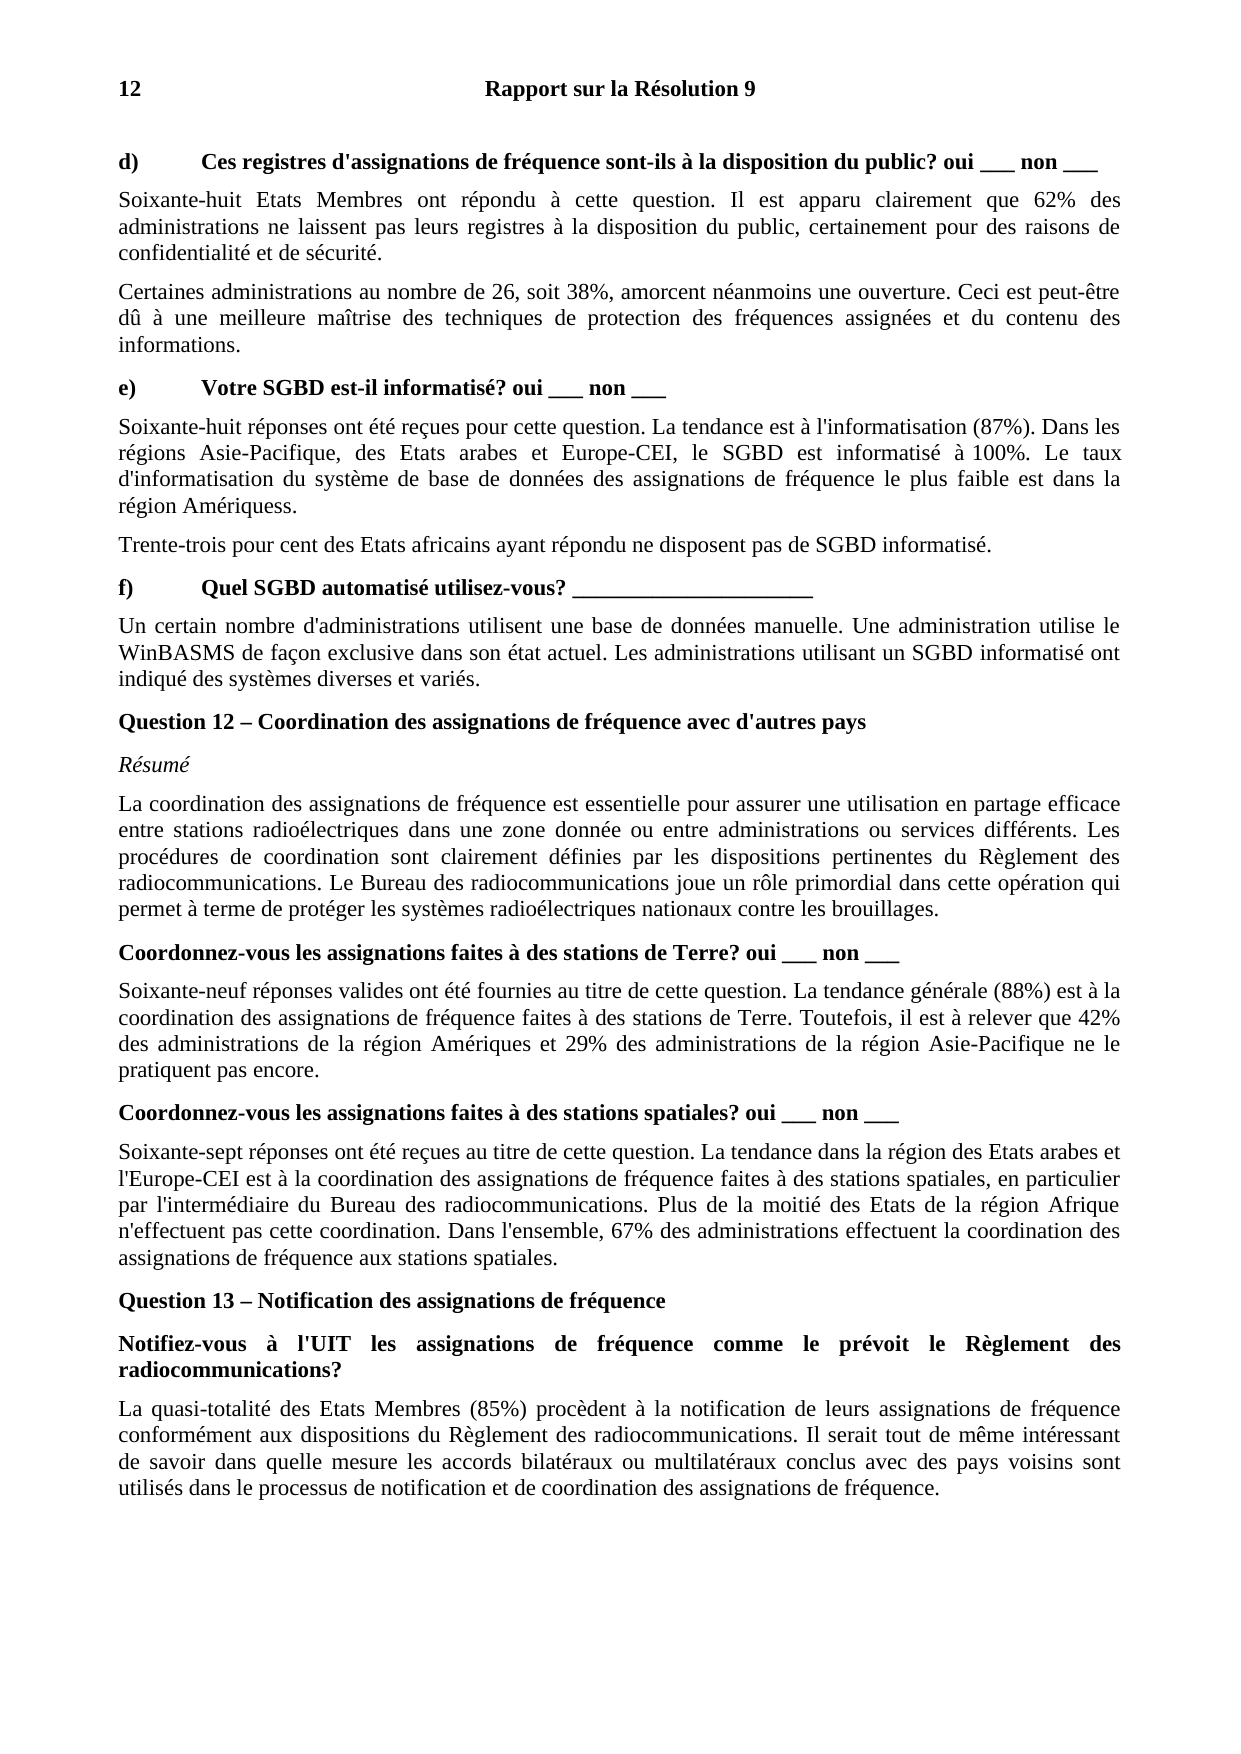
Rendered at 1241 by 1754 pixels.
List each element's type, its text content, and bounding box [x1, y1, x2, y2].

subtitle Question 12 – Coordination des assignations de fréquence avec d'autres pays [118, 708, 1122, 734]
subtitle Résumé [118, 751, 1122, 778]
text Soixante-sept réponses ont été reçues au titre de cette question. La tendance dans la région des Etats arabes et l'Europe-CEI est à la coordination des assignations de fréquence faites à des stations spatiales, en particulier par l'intermédiaire du Bureau des radiocommunications. Plus de la moitié des Etats de la région Afrique n'effectuent pas cette coordination. Dans l'ensemble, 67% des administrations effectuent la coordination des assignations de fréquence aux stations spatiales. [118, 1138, 1122, 1270]
text La quasi-totalité des Etats Membres (85%) procèdent à la notification de leurs assignations de fréquence conformément aux dispositions du Règlement des radiocommunications. Il serait tout de même intéressant de savoir dans quelle mesure les accords bilatéraux ou multilatéraux conclus avec des pays voisins sont utilisés dans le processus de notification et de coordination des assignations de fréquence. [118, 1395, 1122, 1500]
text Trente-trois pour cent des Etats africains ayant répondu ne disposent pas de SGBD informatisé. [118, 531, 1122, 557]
text Soixante-neuf réponses valides ont été fournies au titre de cette question. La tendance générale (88%) est à la coordination des assignations de fréquence faites à des stations de Terre. Toutefois, il est à relever que 42% des administrations de la région Amériques et 29% des administrations de la région Asie-Pacifique ne le pratiquent pas encore. [118, 977, 1122, 1083]
text Certaines administrations au nombre de 26, soit 38%, amorcent néanmoins une ouverture. Ceci est peut-être dû à une meilleure maîtrise des techniques de protection des fréquences assignées et du contenu des informations. [118, 278, 1122, 357]
subtitle Question 13 – Notification des assignations de fréquence [118, 1287, 1122, 1313]
text La coordination des assignations de fréquence est essentielle pour assurer une utilisation en partage efficace entre stations radioélectriques dans une zone donnée ou entre administrations ou services différents. Les procédures de coordination sont clairement définies par les dispositions pertinentes du Règlement des radiocommunications. Le Bureau des radiocommunications joue un rôle primordial dans cette opération qui permet à terme de protéger les systèmes radioélectriques nationaux contre les brouillages. [118, 790, 1122, 922]
subtitle Coordonnez-vous les assignations faites à des stations de Terre? oui ___ non ___ [118, 938, 1122, 965]
subtitle Coordonnez-vous les assignations faites à des stations spatiales? oui ___ non ___ [118, 1099, 1122, 1126]
text Soixante-huit Etats Membres ont répondu à cette question. Il est apparu clairement que 62% des administrations ne laissent pas leurs registres à la disposition du public, certainement pour des raisons de confidentialité et de sécurité. [118, 187, 1122, 266]
subtitle e) Votre SGBD est-il informatisé? oui ___ non ___ [118, 374, 1122, 400]
text Soixante-huit réponses ont été reçues pour cette question. La tendance est à l'informatisation (87%). Dans les régions Asie-Pacifique, des Etats arabes et Europe-CEI, le SGBD est informatisé à 100%. Le taux d'informatisation du système de base de données des assignations de fréquence le plus faible est dans la région Amériquess. [118, 413, 1122, 518]
text Un certain nombre d'administrations utilisent une base de données manuelle. Une administration utilise le WinBASMS de façon exclusive dans son état actuel. Les administrations utilisant un SGBD informatisé ont indiqué des systèmes diverses et variés. [118, 612, 1122, 692]
subtitle d) Ces registres d'assignations de fréquence sont-ils à la disposition du public? oui ___ non ___ [118, 148, 1122, 174]
subtitle f) Quel SGBD automatisé utilisez-vous? _____________________ [118, 574, 1122, 600]
subtitle Notifiez-vous à l'UIT les assignations de fréquence comme le prévoit le Règlement des radiocommunications? [118, 1330, 1122, 1382]
